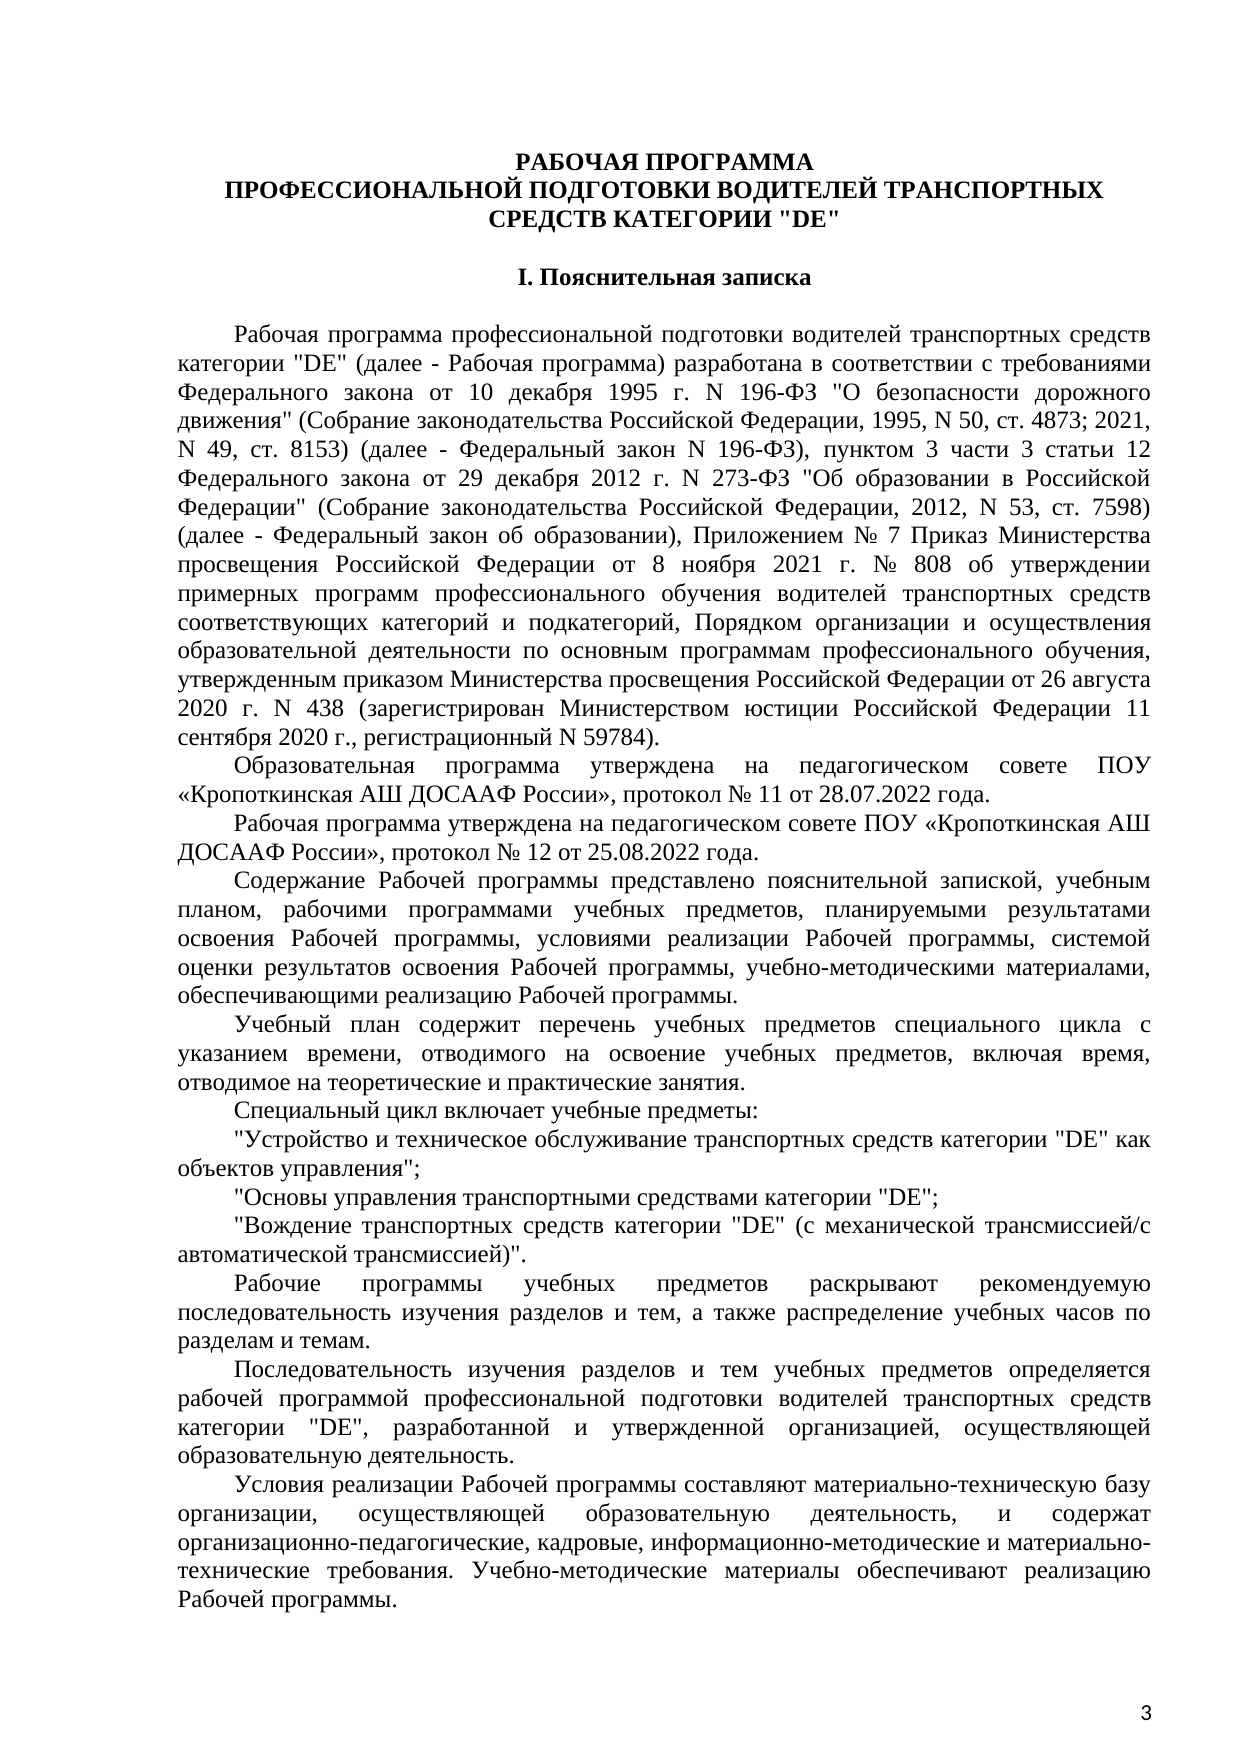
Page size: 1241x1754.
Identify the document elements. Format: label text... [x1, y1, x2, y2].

title РАБОЧАЯ ПРОГРАММА [177, 147, 1152, 176]
text "Устройство и техническое обслуживание транспортных средств категории "DE" как объектов управления"; [177, 1124, 1152, 1182]
text Содержание Рабочей программы представлено пояснительной запиской, учебным планом, рабочими программами учебных предметов, планируемыми результатами освоения Рабочей программы, условиями реализации Рабочей программы, системой оценки результатов освоения Рабочей программы, учебно-методическими материалами, обеспечивающими реализацию Рабочей программы. [177, 866, 1152, 1009]
text Условия реализации Рабочей программы составляют материально-техническую базу организации, осуществляющей образовательную деятельность, и содержат организационно-педагогические, кадровые, информационно-методические и материально-технические требования. Учебно-методические материалы обеспечивают реализацию Рабочей программы. [177, 1469, 1152, 1613]
text Рабочая программа утверждена на педагогическом совете ПОУ «Кропоткинская АШ ДОСААФ России», протокол № 12 от 25.08.2022 года. [177, 808, 1152, 866]
text Специальный цикл включает учебные предметы: [177, 1096, 1152, 1124]
text "Вождение транспортных средств категории "DE" (с механической трансмиссией/с автоматической трансмиссией)". [177, 1211, 1152, 1268]
text Последовательность изучения разделов и тем учебных предметов определяется рабочей программой профессиональной подготовки водителей транспортных средств категории "DE", разработанной и утвержденной организацией, осуществляющей образовательную деятельность. [177, 1354, 1152, 1469]
text Рабочая программа профессиональной подготовки водителей транспортных средств категории "DE" (далее - Рабочая программа) разработана в соответствии с требованиями Федерального закона от 10 декабря 1995 г. N 196-ФЗ "О безопасности дорожного движения" (Собрание законодательства Российской Федерации, 1995, N 50, ст. 4873; 2021, N 49, ст. 8153) (далее - Федеральный закон N 196-ФЗ), пунктом 3 части 3 статьи 12 Федерального закона от 29 декабря 2012 г. N 273-ФЗ "Об образовании в Российской Федерации" (Собрание законодательства Российской Федерации, 2012, N 53, ст. 7598) (далее - Федеральный закон об образовании), Приложением № 7 Приказ Министерства просвещения Российской Федерации от 8 ноября 2021 г. № 808 об утверждении примерных программ профессионального обучения водителей транспортных средств соответствующих категорий и подкатегорий, Порядком организации и осуществления образовательной деятельности по основным программам профессионального обучения, утвержденным приказом Министерства просвещения Российской Федерации от 26 августа 2020 г. N 438 (зарегистрирован Министерством юстиции Российской Федерации 11 сентября 2020 г., регистрационный N 59784). [177, 319, 1152, 751]
title ПРОФЕССИОНАЛЬНОЙ ПОДГОТОВКИ ВОДИТЕЛЕЙ ТРАНСПОРТНЫХ СРЕДСТВ КАТЕГОРИИ "DE" [177, 176, 1152, 233]
text Рабочие программы учебных предметов раскрывают рекомендуемую последовательность изучения разделов и тем, а также распределение учебных часов по разделам и темам. [177, 1268, 1152, 1354]
title I. Пояснительная записка [177, 262, 1152, 291]
text "Основы управления транспортными средствами категории "DE"; [177, 1182, 1152, 1211]
text Образовательная программа утверждена на педагогическом совете ПОУ «Кропоткинская АШ ДОСААФ России», протокол № 11 от 28.07.2022 года. [177, 751, 1152, 808]
text Учебный план содержит перечень учебных предметов специального цикла с указанием времени, отводимого на освоение учебных предметов, включая время, отводимое на теоретические и практические занятия. [177, 1009, 1152, 1096]
